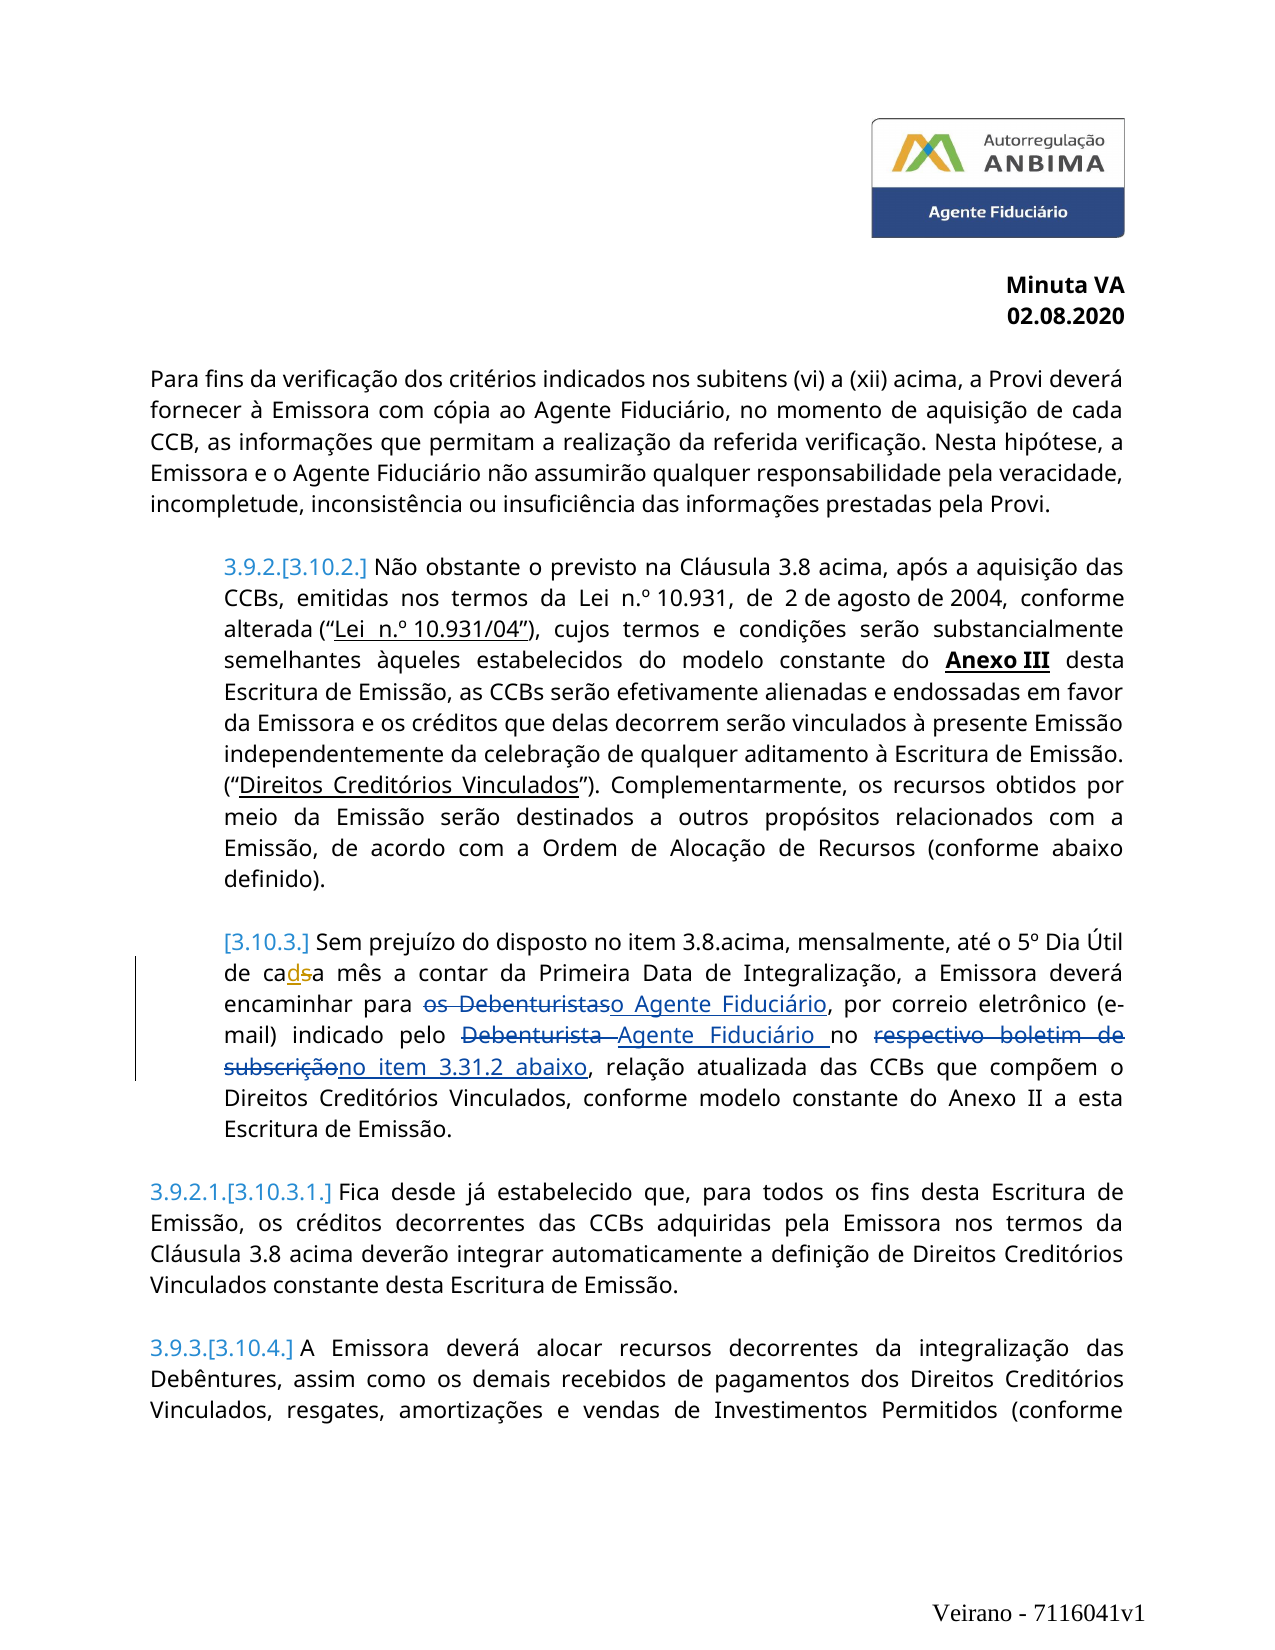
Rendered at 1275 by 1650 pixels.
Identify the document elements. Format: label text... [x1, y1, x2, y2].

list Fica desde já estabelecido que, para todos os fins desta Escritura de Emissão, os créditos decorrentes das CCBs adquiridas pela Emissora nos termos da Cláusula 3.8 acima deverão integrar automaticamente a definição de Direitos Creditórios Vinculados constante desta Escritura de Emissão. [150, 1175, 1124, 1300]
list Sem prejuízo do disposto no item 3.8.acima, mensalmente, até o 5º Dia Útil de caa mês a contar da Primeira Data de Integralização, a Emissora deverá encaminhar para , por correio eletrônico (e-mail) indicado pelo no , relação atualizada das CCBs que compõem o Direitos Creditórios Vinculados, conforme modelo constante do Anexo II a esta Escritura de Emissão. [224, 925, 1124, 1144]
text Para fins da verificação dos critérios indicados nos subitens (vi) a (xii) acima, a Provi deverá fornecer à Emissora com cópia ao Agente Fiduciário, no momento de aquisição de cada CCB, as informações que permitam a realização da referida verificação. Nesta hipótese, a Emissora e o Agente Fiduciário não assumirão qualquer responsabilidade pela veracidade, incompletude, inconsistência ou insuficiência das informações prestadas pela Provi. [150, 363, 1124, 519]
list Não obstante o previsto na Cláusula 3.8 acima, após a aquisição das CCBs, emitidas nos termos da Lei n.º 10.931, de 2 de agosto de 2004, conforme alterada (“Lei n.º 10.931/04”), cujos termos e condições serão substancialmente semelhantes àqueles estabelecidos do modelo constante do Anexo III desta Escritura de Emissão, as CCBs serão efetivamente alienadas e endossadas em favor da Emissora e os créditos que delas decorrem serão vinculados à presente Emissão independentemente da celebração de qualquer aditamento à Escritura de Emissão. (“Direitos Creditórios Vinculados”). Complementarmente, os recursos obtidos por meio da Emissão serão destinados a outros propósitos relacionados com a Emissão, de acordo com a Ordem de Alocação de Recursos (conforme abaixo definido). [224, 550, 1124, 894]
picture [871, 118, 1125, 238]
